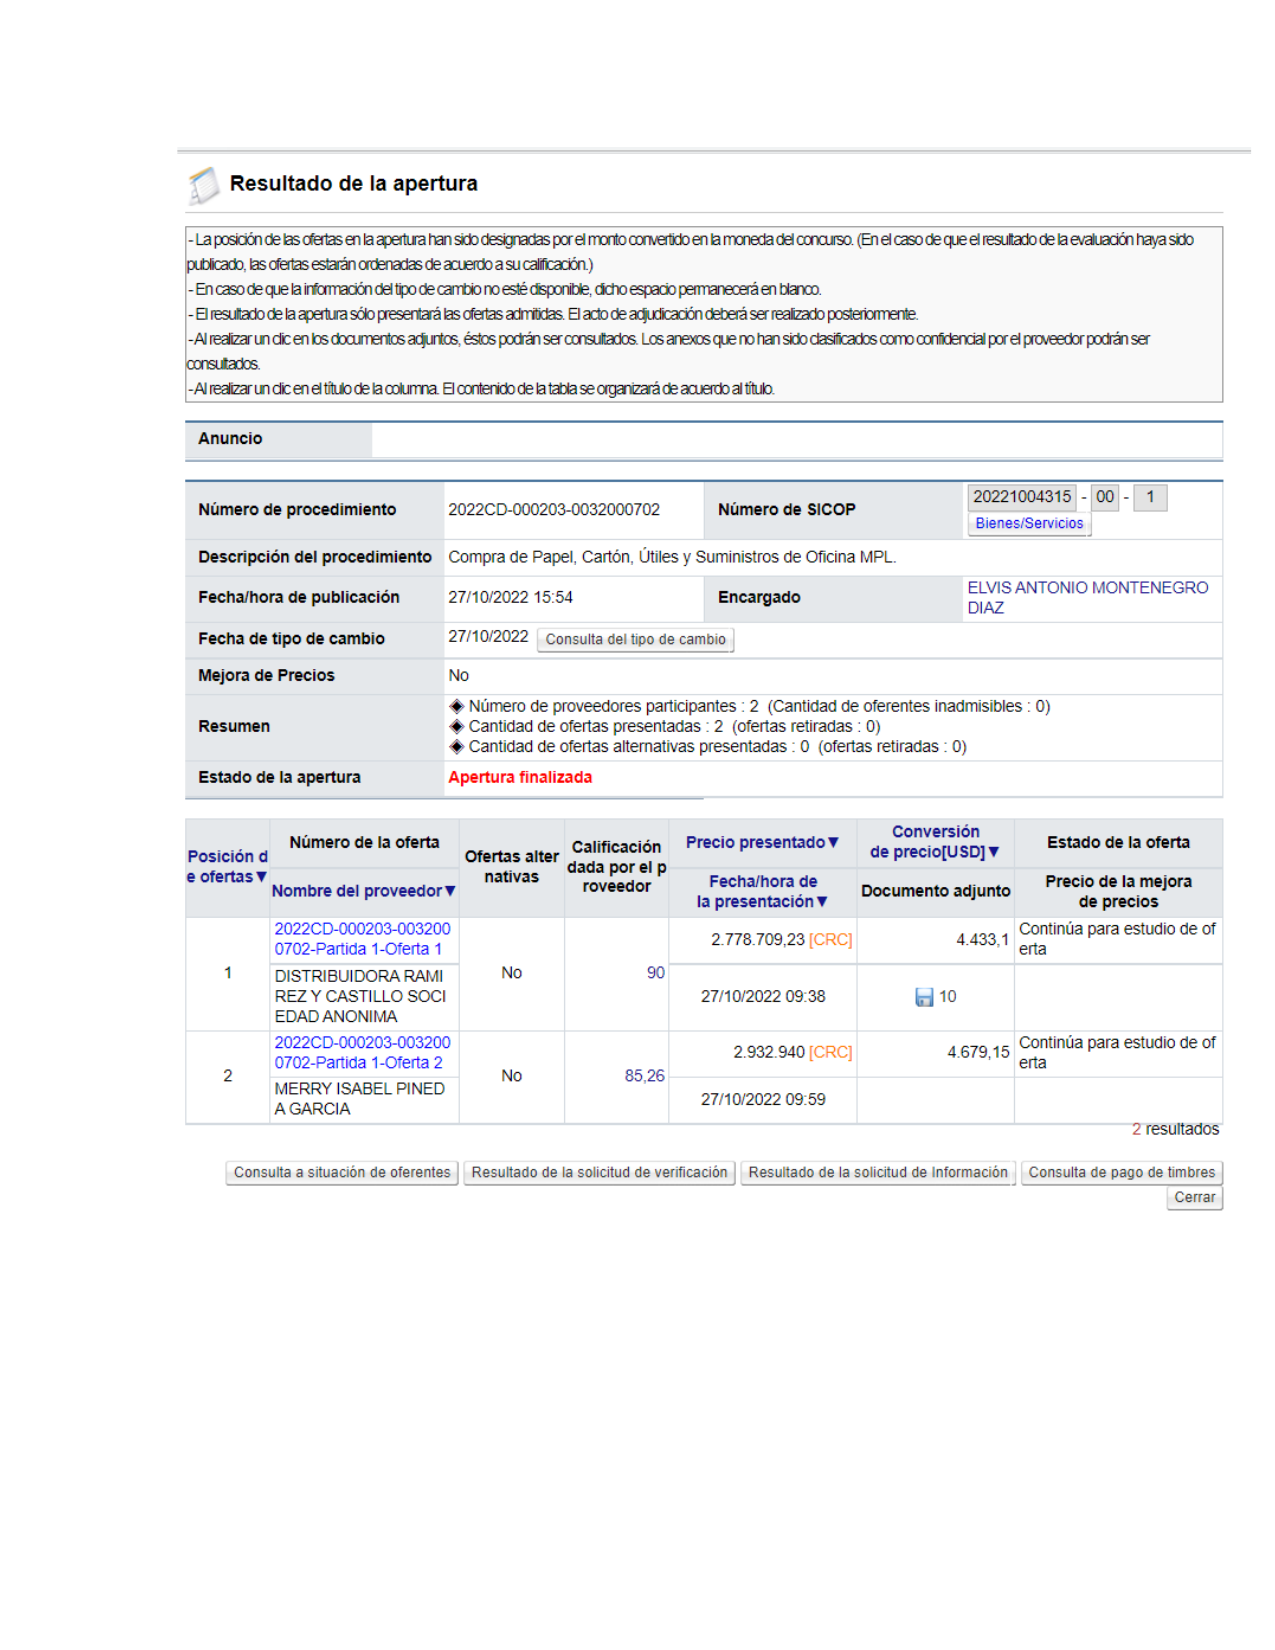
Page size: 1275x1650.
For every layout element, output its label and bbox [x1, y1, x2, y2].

picture [177, 147, 1252, 1216]
